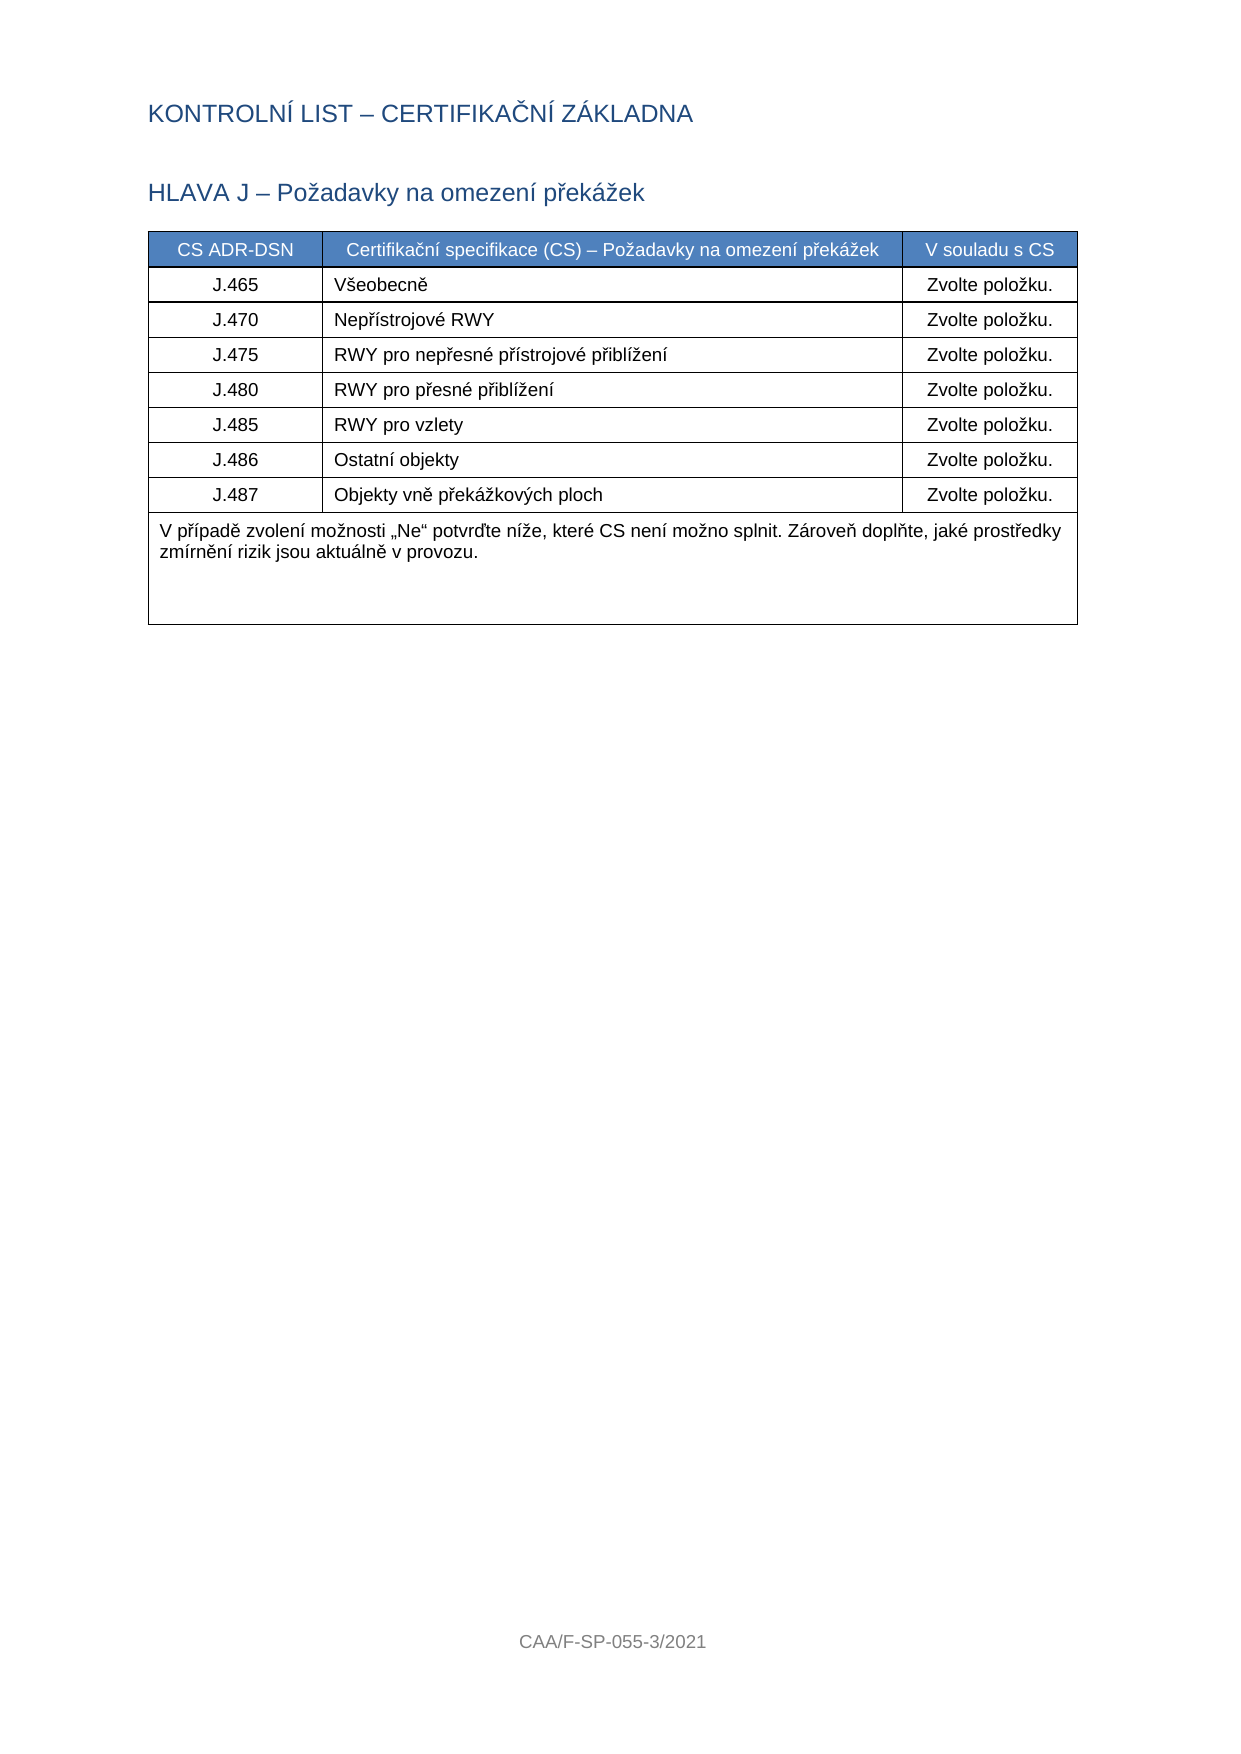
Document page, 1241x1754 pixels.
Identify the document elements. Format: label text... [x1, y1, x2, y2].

table_header CS ADR-DSN [149, 232, 322, 266]
table_cell J.470 [149, 303, 322, 337]
table_cell J.486 [149, 443, 322, 477]
table_cell Ostatní objekty [323, 443, 902, 477]
table_cell J.480 [149, 373, 322, 407]
table_cell J.475 [149, 338, 322, 372]
table_cell RWY pro nepřesné přístrojové přiblížení [323, 338, 902, 372]
table_header V souladu s CS [903, 232, 1077, 266]
table_cell J.465 [149, 268, 322, 301]
table_cell V případě zvolení možnosti „Ne“ potvrďte níže, které CS není možno splnit. Zároveň doplňte, jaké prostředky zmírnění rizik jsou aktuálně v provozu. [149, 513, 1077, 624]
table_cell RWY pro přesné přiblížení [323, 373, 902, 407]
table_cell Nepřístrojové RWY [323, 303, 902, 337]
table_cell Objekty vně překážkových ploch [323, 478, 902, 512]
table_header Certifikační specifikace (CS) – Požadavky na omezení překážek [323, 232, 902, 266]
subtitle HLAVA J – Požadavky na omezení překážek [148, 177, 1078, 206]
table_cell J.485 [149, 408, 322, 442]
table_cell RWY pro vzlety [323, 408, 902, 442]
table_cell J.487 [149, 478, 322, 512]
table_cell Všeobecně [323, 268, 902, 301]
